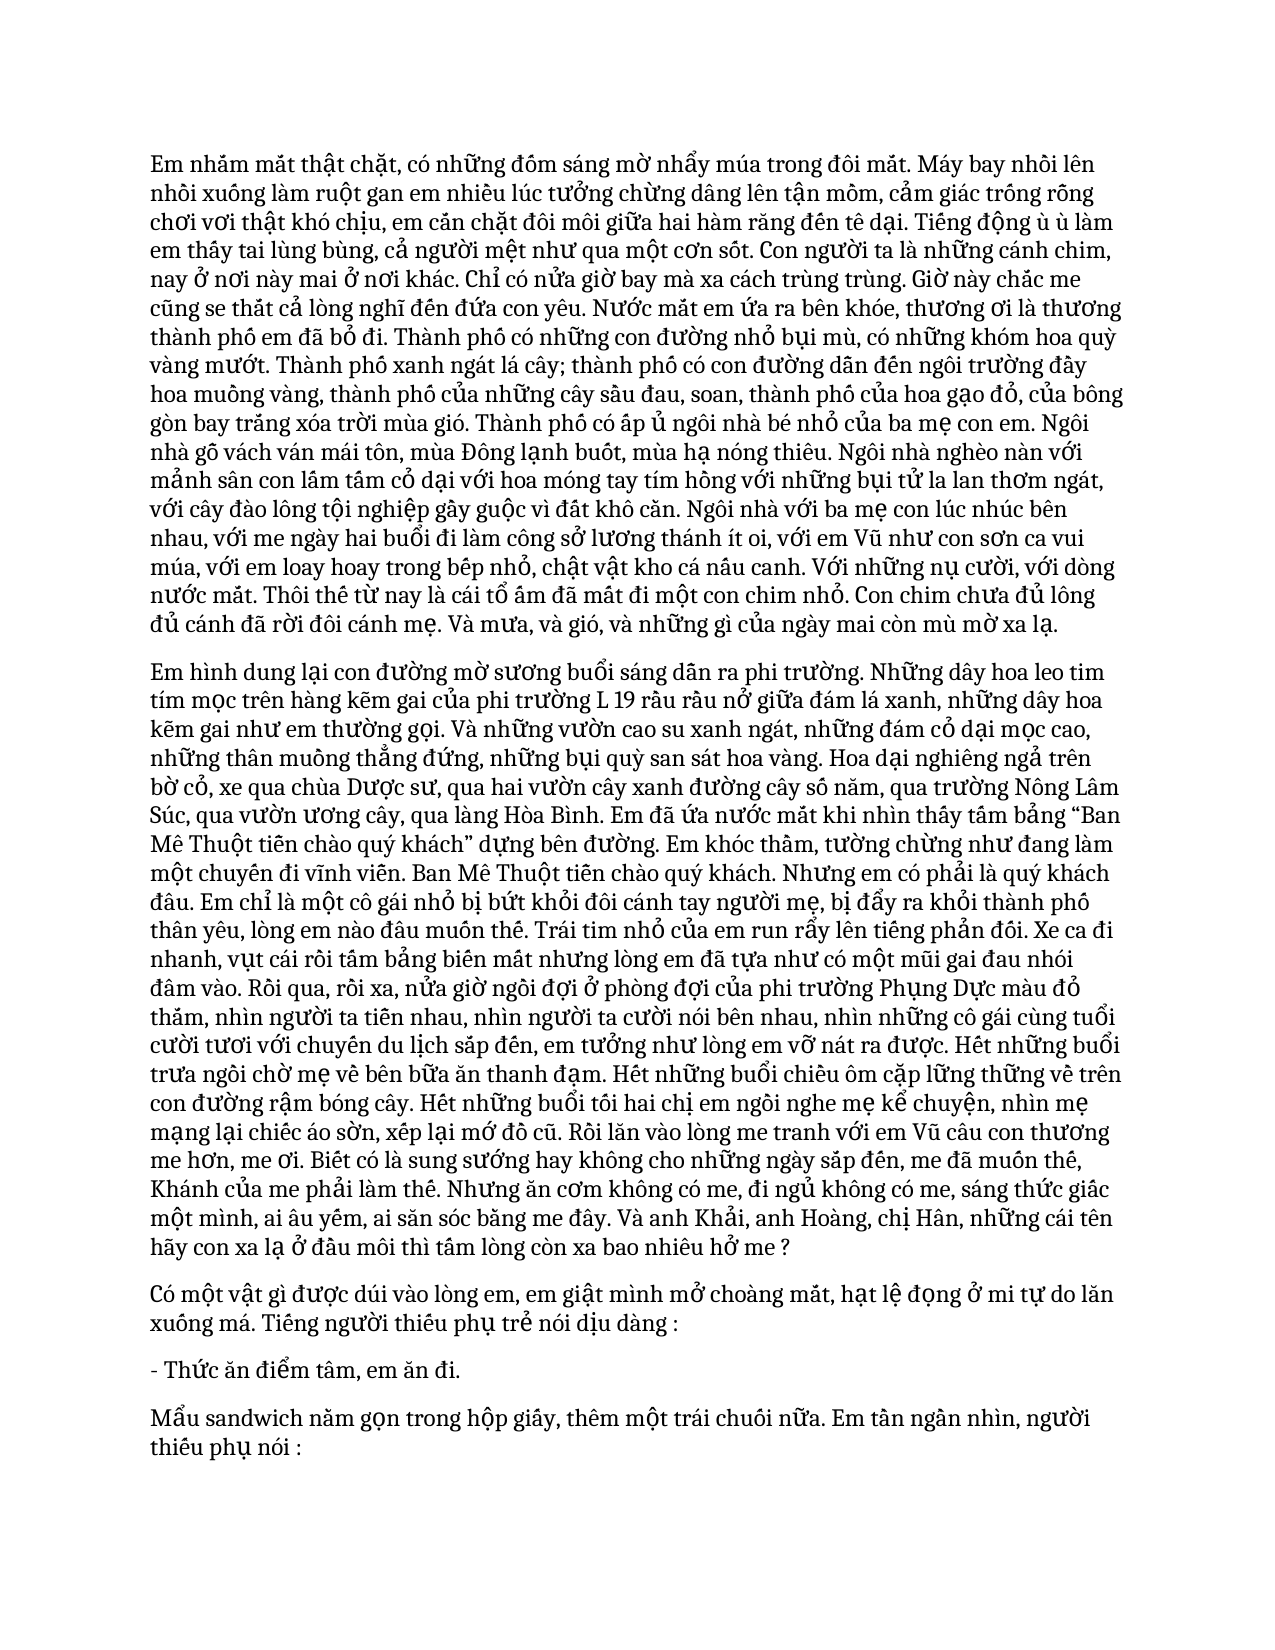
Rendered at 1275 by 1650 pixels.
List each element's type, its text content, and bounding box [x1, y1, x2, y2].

text Em hình dung lại con đường mờ sương buổi sáng dẫn ra phi trường. Những dây hoa leo tim tím mọc trên hàng kẽm gai của phi trường L 19 rầu rầu nở giữa đám lá xanh, những dây hoa kẽm gai như em thường gọi. Và những vườn cao su xanh ngát, những đám cỏ dại mọc cao, những thân muồng thẳng đứng, những bụi quỳ san sát hoa vàng. Hoa dại nghiêng ngả trên bờ cỏ, xe qua chùa Dược sư, qua hai vườn cây xanh đường cây số năm, qua trường Nông Lâm Súc, qua vườn ương cây, qua làng Hòa Bình. Em đã ứa nước mắt khi nhìn thấy tấm bảng “Ban Mê Thuột tiễn chào quý khách” dựng bên đường. Em khóc thầm, tường chừng như đang làm một chuyến đi vĩnh viễn. Ban Mê Thuột tiễn chào quý khách. Nhưng em có phải là quý khách đâu. Em chỉ là một cô gái nhỏ bị bứt khỏi đôi cánh tay người mẹ, bị đẩy ra khỏi thành phố thân yêu, lòng em nào đâu muốn thế. Trái tim nhỏ của em run rẩy lên tiếng phản đối. Xe ca đi nhanh, vụt cái rồi tấm bảng biến mất nhưng lòng em đã tựa như có một mũi gai đau nhói đâm vào. Rồi qua, rồi xa, nửa giờ ngồi đợi ở phòng đợi của phi trường Phụng Dực màu đỏ thắm, nhìn người ta tiễn nhau, nhìn người ta cười nói bên nhau, nhìn những cô gái cùng tuổi cười tươi với chuyến du lịch sắp đến, em tưởng như lòng em vỡ nát ra được. Hết những buổi trưa ngồi chờ mẹ về bên bữa ăn thanh đạm. Hết những buổi chiều ôm cặp lững thững về trên con đường rậm bóng cây. Hết những buổi tối hai chị em ngồi nghe mẹ kể chuyện, nhìn mẹ mạng lại chiếc áo sờn, xếp lại mớ đồ cũ. Rồi lăn vào lòng me tranh với em Vũ câu con thương me hơn, me ơi. Biết có là sung sướng hay không cho những ngày sắp đến, me đã muốn thế, Khánh của me phải làm thế. Nhưng ăn cơm không có me, đi ngủ không có me, sáng thức giấc một mình, ai âu yếm, ai săn sóc bằng me đây. Và anh Khải, anh Hoàng, chị Hân, những cái tên hãy con xa lạ ở đầu môi thì tấm lòng còn xa bao nhiêu hở me ? [150, 657, 1125, 1261]
text - Thức ăn điểm tâm, em ăn đi. [150, 1356, 1125, 1385]
text Em nhắm mắt thật chặt, có những đốm sáng mờ nhẩy múa trong đôi mắt. Máy bay nhồi lên nhồi xuống làm ruột gan em nhiều lúc tưởng chừng dâng lên tận mồm, cảm giác trống rỗng chơi vơi thật khó chịu, em cắn chặt đôi môi giữa hai hàm răng đến tê dại. Tiếng động ù ù làm em thấy tai lùng bùng, cả người mệt như qua một cơn sốt. Con người ta là những cánh chim, nay ở nơi này mai ở nơi khác. Chỉ có nửa giờ bay mà xa cách trùng trùng. Giờ này chắc me cũng se thắt cả lòng nghĩ đến đứa con yêu. Nước mắt em ứa ra bên khóe, thương ơi là thương thành phố em đã bỏ đi. Thành phố có những con đường nhỏ bụi mù, có những khóm hoa quỳ vàng mướt. Thành phố xanh ngát lá cây; thành phố có con đường dẫn đến ngôi trường đầy hoa muồng vàng, thành phố của những cây sầu đau, soan, thành phố của hoa gạo đỏ, của bông gòn bay trắng xóa trời mùa gió. Thành phố có ấp ủ ngôi nhà bé nhỏ của ba mẹ con em. Ngôi nhà gỗ vách ván mái tôn, mùa Đông lạnh buốt, mùa hạ nóng thiêu. Ngôi nhà nghèo nàn với mảnh sân con lấm tấm cỏ dại với hoa móng tay tím hồng với những bụi tử la lan thơm ngát, với cây đào lông tội nghiệp gầy guộc vì đất khô cằn. Ngôi nhà với ba mẹ con lúc nhúc bên nhau, với me ngày hai buổi đi làm công sở lương thánh ít oi, với em Vũ như con sơn ca vui múa, với em loay hoay trong bếp nhỏ, chật vật kho cá nấu canh. Với những nụ cười, với dòng nước mắt. Thôi thế từ nay là cái tổ ấm đã mất đi một con chim nhỏ. Con chim chưa đủ lông đủ cánh đã rời đôi cánh mẹ. Và mưa, và gió, và những gì của ngày mai còn mù mờ xa lạ. [150, 150, 1125, 639]
text Mẩu sandwich nằm gọn trong hộp giấy, thêm một trái chuối nữa. Em tần ngần nhìn, người thiếu phụ nói : [150, 1404, 1125, 1461]
text Có một vật gì được dúi vào lòng em, em giật mình mở choàng mắt, hạt lệ đọng ở mi tự do lăn xuống má. Tiếng người thiếu phụ trẻ nói dịu dàng : [150, 1280, 1125, 1337]
